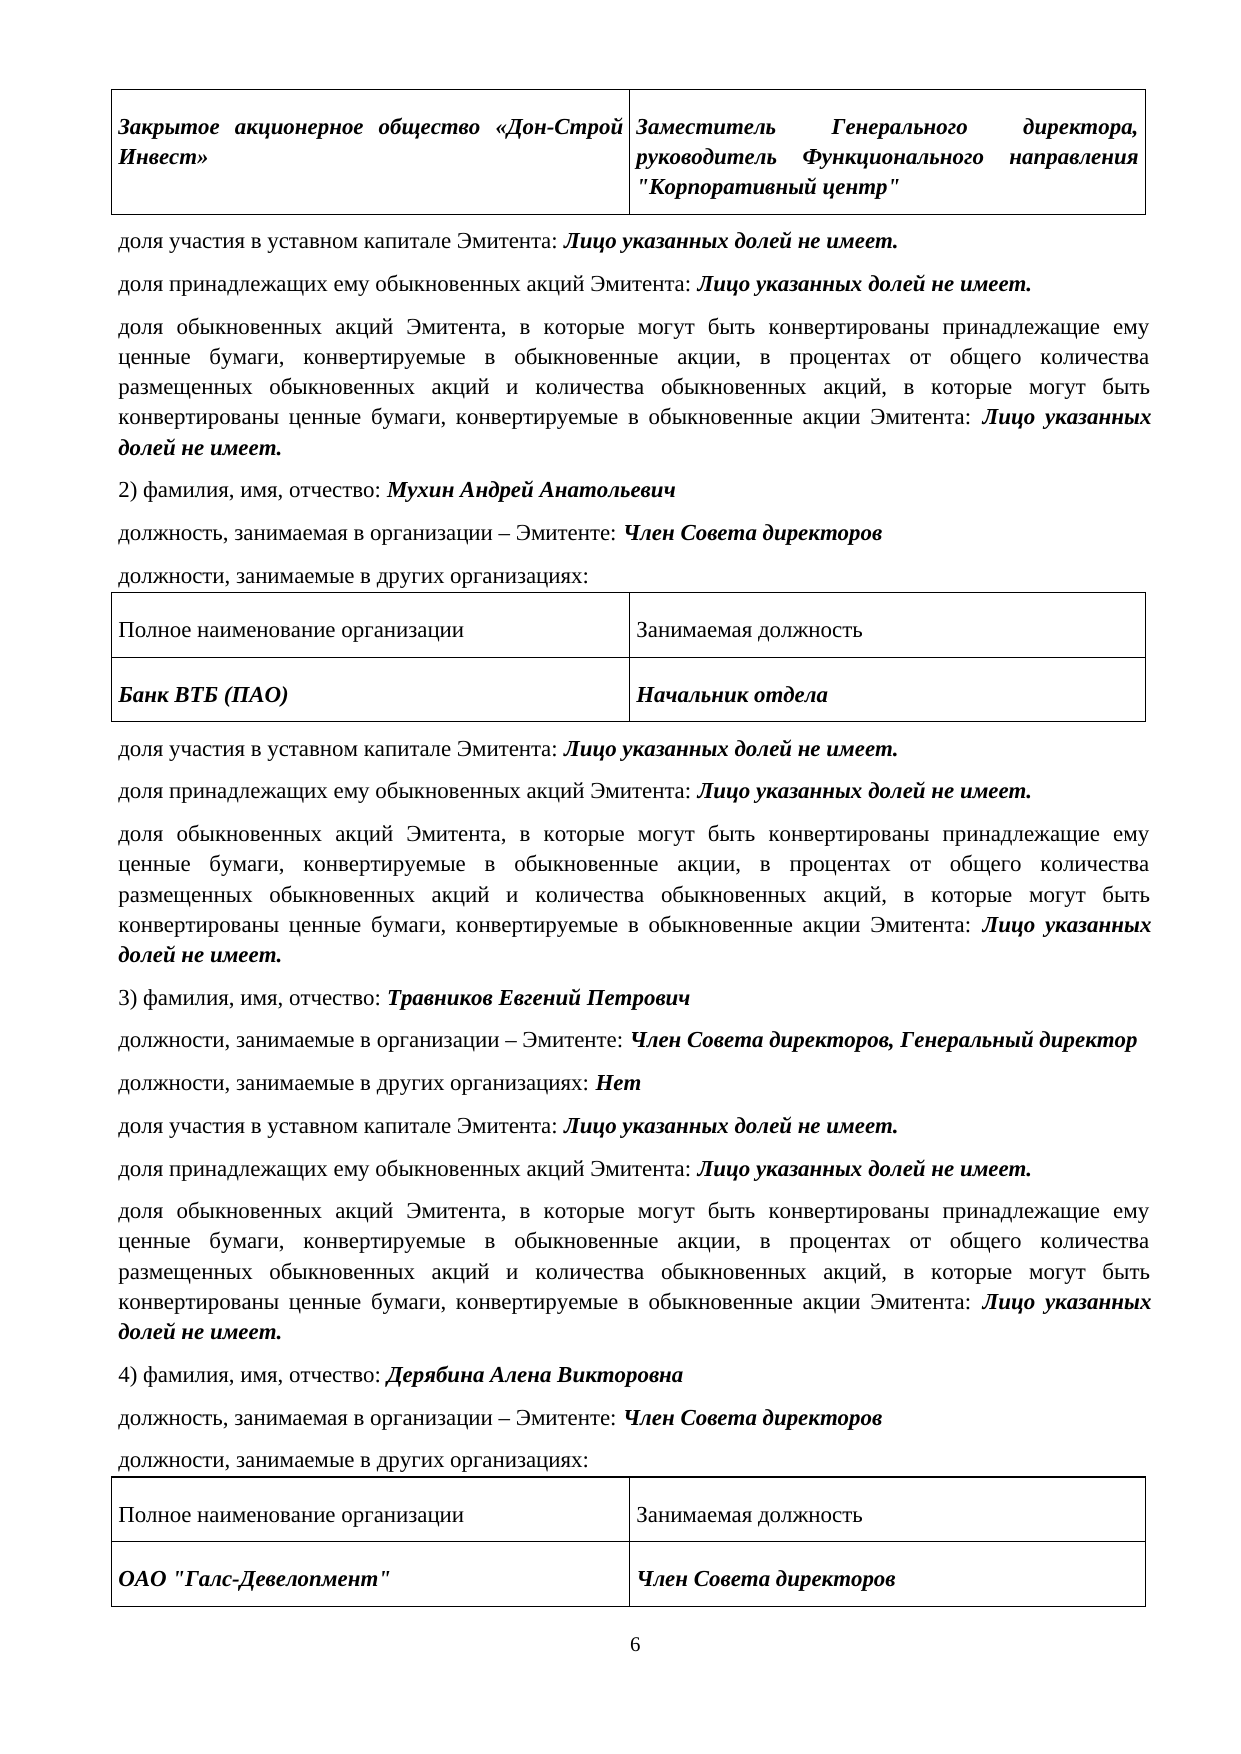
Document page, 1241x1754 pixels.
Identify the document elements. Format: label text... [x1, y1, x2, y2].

text доля принадлежащих ему обыкновенных акций Эмитента: Лицо указанных долей не имеет. [118, 1154, 1152, 1181]
text доля принадлежащих ему обыкновенных акций Эмитента: Лицо указанных долей не имеет. [118, 777, 1152, 804]
text 3) фамилия, имя, отчество: Травников Евгений Петрович [118, 984, 1152, 1010]
table_header Занимаемая должность [630, 1478, 1145, 1541]
text 2) фамилия, имя, отчество: Мухин Андрей Анатольевич [118, 476, 1152, 503]
text доля участия в уставном капитале Эмитента: Лицо указанных долей не имеет. [118, 735, 1152, 761]
text доля обыкновенных акций Эмитента, в которые могут быть конвертированы принадлежащие ему ценные бумаги, конвертируемые в обыкновенные акции, в процентах от общего количества размещенных обыкновенных акций и количества обыкновенных акций, в которые могут быть конвертированы ценные бумаги, конвертируемые в обыкновенные акции Эмитента: Лицо указанных долей не имеет. [118, 313, 1152, 460]
table_cell Начальник отдела [630, 658, 1145, 721]
text должность, занимаемая в организации – Эмитенте: Член Совета директоров [118, 519, 1152, 545]
table_cell Закрытое акционерное общество «Дон-Строй Инвест» [112, 90, 629, 214]
text доля участия в уставном капитале Эмитента: Лицо указанных долей не имеет. [118, 1112, 1152, 1138]
text должности, занимаемые в организации – Эмитенте: Член Совета директоров, Генеральный директор [118, 1026, 1152, 1053]
text доля участия в уставном капитале Эмитента: Лицо указанных долей не имеет. [118, 227, 1152, 254]
text должность, занимаемая в организации – Эмитенте: Член Совета директоров [118, 1403, 1152, 1430]
table_header Занимаемая должность [630, 593, 1145, 657]
text должности, занимаемые в других организациях: [118, 562, 1152, 588]
table_cell Заместитель Генерального директора, руководитель Функционального направления "Корпоративный центр" [630, 90, 1145, 214]
table_cell ОАО "Галс-Девелопмент" [112, 1542, 629, 1606]
text доля обыкновенных акций Эмитента, в которые могут быть конвертированы принадлежащие ему ценные бумаги, конвертируемые в обыкновенные акции, в процентах от общего количества размещенных обыкновенных акций и количества обыкновенных акций, в которые могут быть конвертированы ценные бумаги, конвертируемые в обыкновенные акции Эмитента: Лицо указанных долей не имеет. [118, 820, 1152, 967]
table_cell Банк ВТБ (ПАО) [112, 658, 629, 721]
table_cell Член Совета директоров [630, 1542, 1145, 1606]
table_header Полное наименование организации [112, 593, 629, 657]
text доля принадлежащих ему обыкновенных акций Эмитента: Лицо указанных долей не имеет. [118, 270, 1152, 296]
text доля обыкновенных акций Эмитента, в которые могут быть конвертированы принадлежащие ему ценные бумаги, конвертируемые в обыкновенные акции, в процентах от общего количества размещенных обыкновенных акций и количества обыкновенных акций, в которые могут быть конвертированы ценные бумаги, конвертируемые в обыкновенные акции Эмитента: Лицо указанных долей не имеет. [118, 1197, 1152, 1344]
text должности, занимаемые в других организациях: Нет [118, 1069, 1152, 1096]
text должности, занимаемые в других организациях: [118, 1446, 1152, 1473]
text 4) фамилия, имя, отчество: Дерябина Алена Викторовна [118, 1361, 1152, 1387]
table_header Полное наименование организации [112, 1478, 629, 1541]
